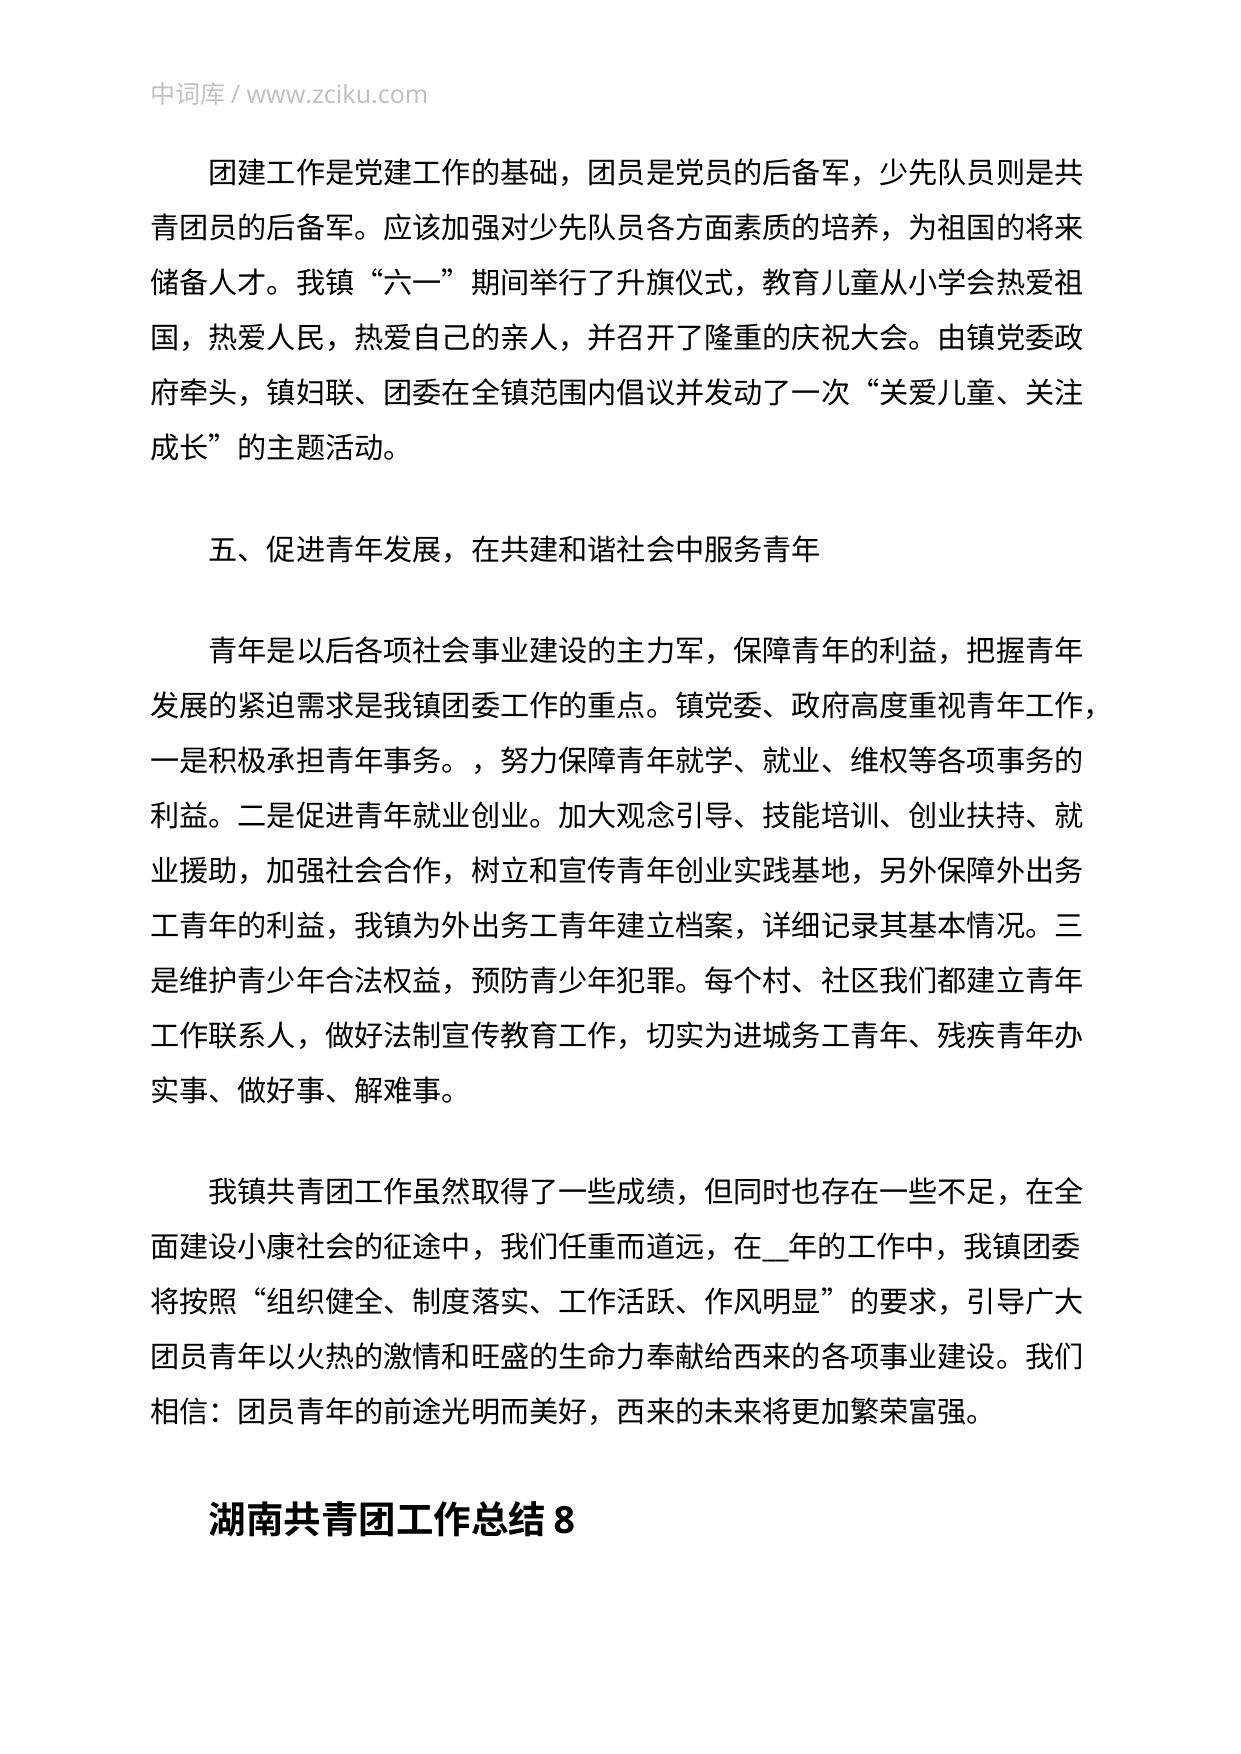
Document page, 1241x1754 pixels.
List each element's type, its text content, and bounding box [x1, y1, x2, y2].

text 湖南共青团工作总结8 [150, 1490, 1090, 1545]
text 五、促进青年发展，在共建和谐社会中服务青年 [150, 526, 1090, 568]
text 青年是以后各项社会事业建设的主力军，保障青年的利益，把握青年发展的紧迫需求是我镇团委工作的重点。镇党委、政府高度重视青年工作，一是积极承担青年事务。，努力保障青年就学、就业、维权等各项事务的利益。二是促进青年就业创业。加大观念引导、技能培训、创业扶持、就业援助，加强社会合作，树立和宣传青年创业实践基地，另外保障外出务工青年的利益，我镇为外出务工青年建立档案，详细记录其基本情况。三是维护青少年合法权益，预防青少年犯罪。每个村、社区我们都建立青年工作联系人，做好法制宣传教育工作，切实为进城务工青年、残疾青年办实事、做好事、解难事。 [150, 628, 1090, 1109]
text 我镇共青团工作虽然取得了一些成绩，但同时也存在一些不足，在全面建设小康社会的征途中，我们任重而道远，在__年的工作中，我镇团委将按照“组织健全、制度落实、工作活跃、作风明显”的要求，引导广大团员青年以火热的激情和旺盛的生命力奉献给西来的各项事业建设。我们相信：团员青年的前途光明而美好，西来的未来将更加繁荣富强。 [150, 1169, 1090, 1431]
text 团建工作是党建工作的基础，团员是党员的后备军，少先队员则是共青团员的后备军。应该加强对少先队员各方面素质的培养，为祖国的将来储备人才。我镇“六一”期间举行了升旗仪式，教育儿童从小学会热爱祖国，热爱人民，热爱自己的亲人，并召开了隆重的庆祝大会。由镇党委政府牵头，镇妇联、团委在全镇范围内倡议并发动了一次“关爱儿童、关注成长”的主题活动。 [150, 150, 1090, 467]
